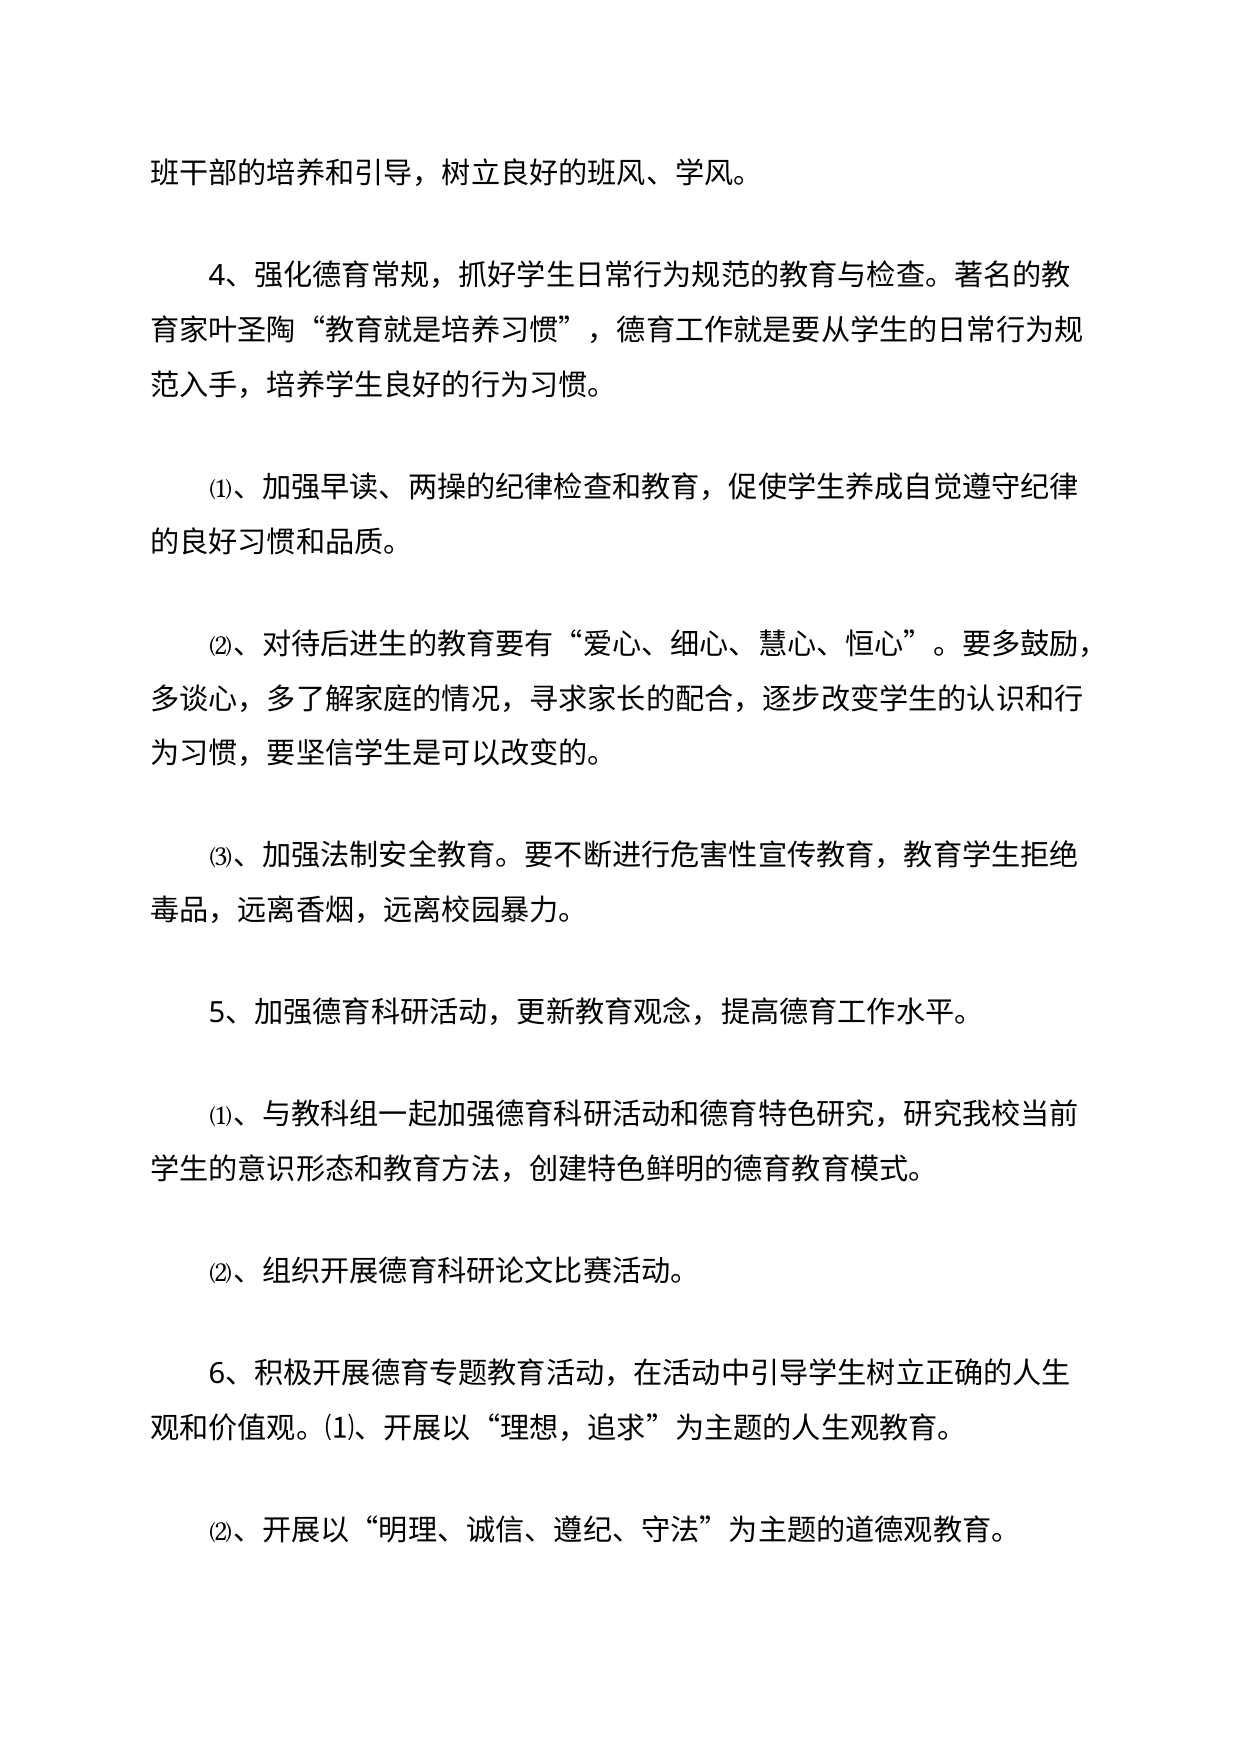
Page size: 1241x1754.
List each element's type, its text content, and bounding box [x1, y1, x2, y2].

text ⑶、加强法制安全教育。要不断进行危害性宣传教育，教育学生拒绝毒品，远离香烟，远离校园暴力。 [150, 832, 1090, 929]
text ⑴、与教科组一起加强德育科研活动和德育特色研究，研究我校当前学生的意识形态和教育方法，创建特色鲜明的德育教育模式。 [150, 1091, 1090, 1188]
text ⑵、开展以“明理、诚信、遵纪、守法”为主题的道德观教育。 [150, 1506, 1090, 1548]
text ⑵、组织开展德育科研论文比赛活动。 [150, 1247, 1090, 1290]
text ⑵、对待后进生的教育要有“爱心、细心、慧心、恒心”。要多鼓励，多谈心，多了解家庭的情况，寻求家长的配合，逐步改变学生的认识和行为习惯，要坚信学生是可以改变的。 [150, 620, 1090, 772]
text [150, 150, 1090, 192]
text 6、积极开展德育专题教育活动，在活动中引导学生树立正确的人生观和价值观。⑴、开展以“理想，追求”为主题的人生观教育。 [150, 1349, 1090, 1447]
text 5、加强德育科研活动，更新教育观念，提高德育工作水平。 [150, 989, 1090, 1031]
text ⑴、加强早读、两操的纪律检查和教育，促使学生养成自觉遵守纪律的良好习惯和品质。 [150, 463, 1090, 561]
text 4、强化德育常规，抓好学生日常行为规范的教育与检查。著名的教育家叶圣陶“教育就是培养习惯”，德育工作就是要从学生的日常行为规范入手，培养学生良好的行为习惯。 [150, 252, 1090, 404]
